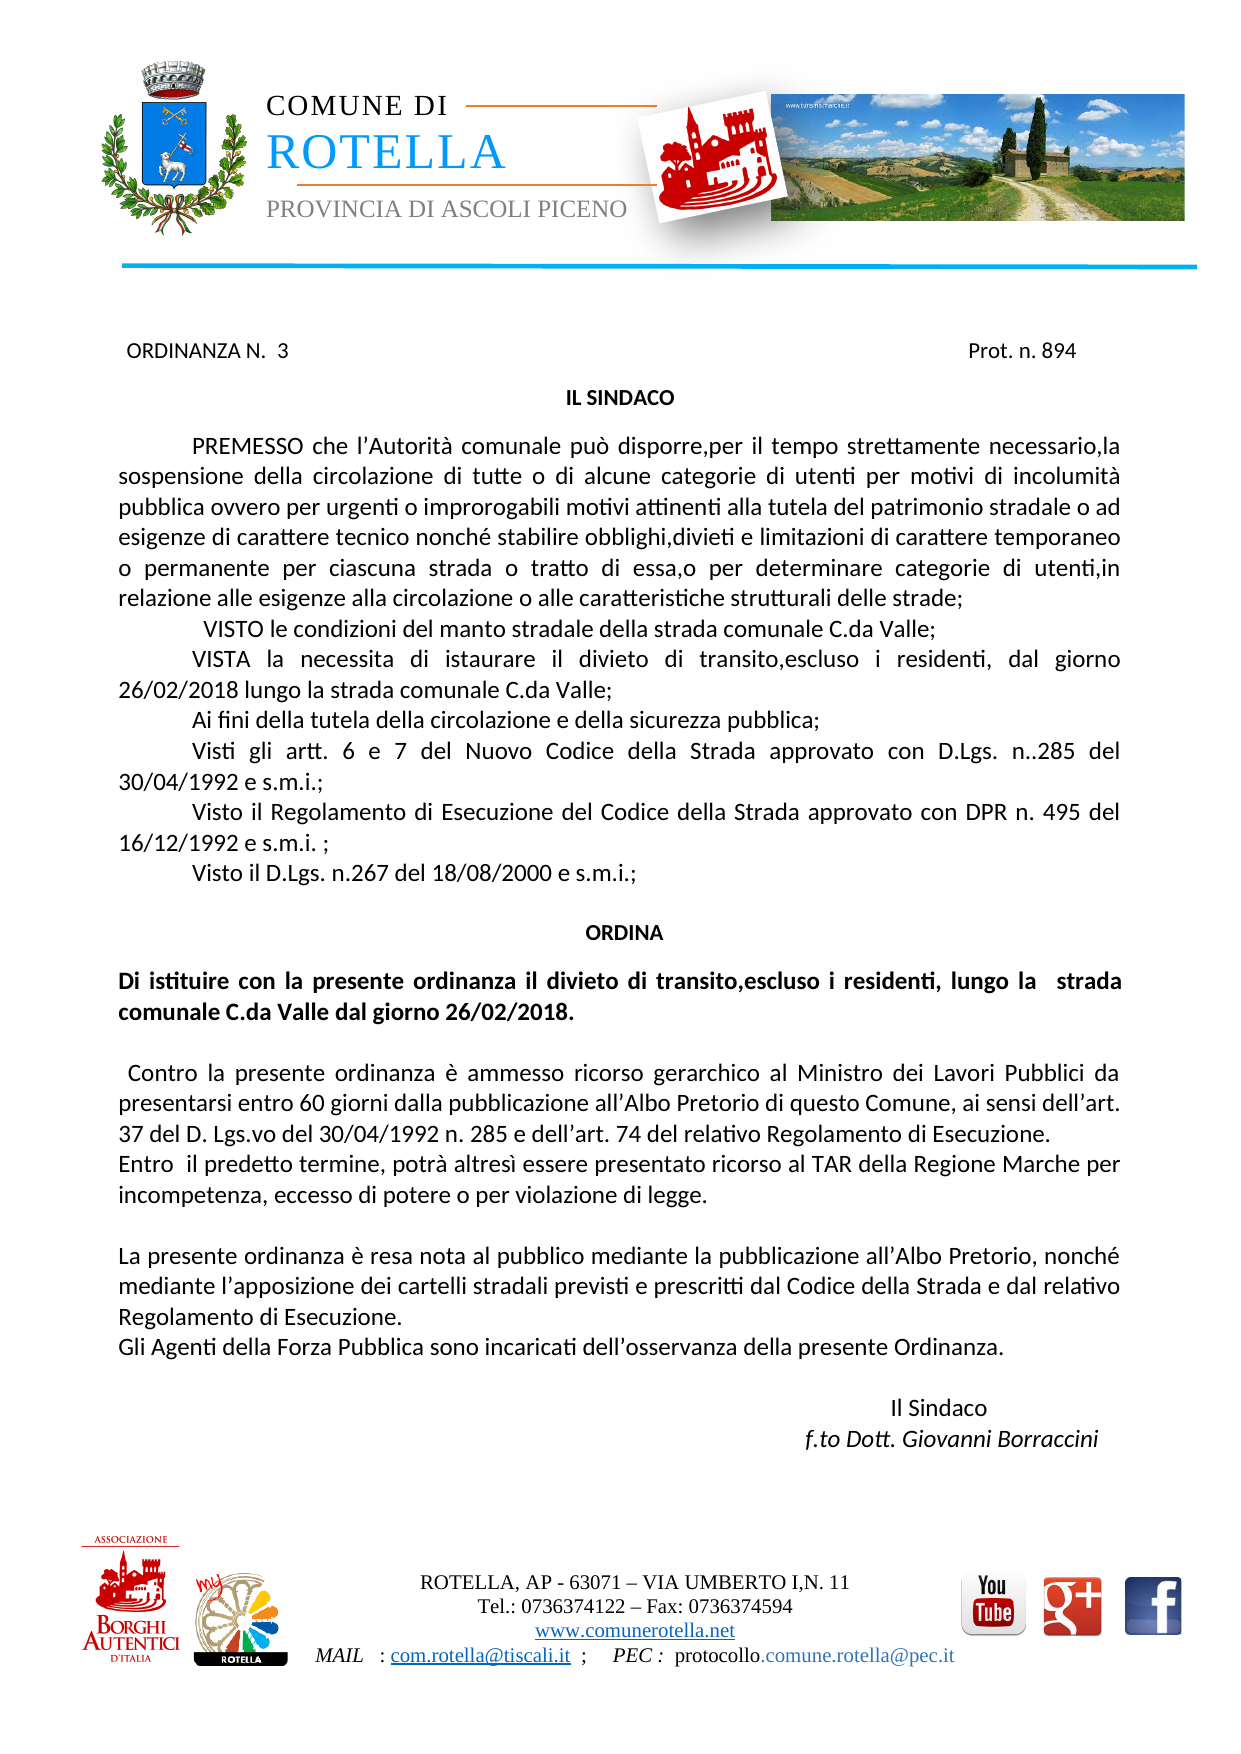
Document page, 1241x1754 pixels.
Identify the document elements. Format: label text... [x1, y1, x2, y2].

picture [101, 61, 247, 236]
text Di istituire con la presente ordinanza il divieto di transito,escluso i residenti, lungo la strada comunale C.da Valle dal giorno 26/02/2018. [118, 965, 1122, 1026]
picture [1043, 1577, 1102, 1636]
picture [1125, 1577, 1182, 1635]
text Contro la presente ordinanza è ammesso ricorso gerarchico al Ministro dei Lavori Pubblici da presentarsi entro 60 giorni dalla pubblicazione all’Albo Pretorio di questo Comune, ai sensi dell’art. 37 del D. Lgs.vo del 30/04/1992 n. 285 e dell’art. 74 del relativo Regolamento di Esecuzione. [118, 1057, 1122, 1148]
text PREMESSO che l’Autorità comunale può disporre,per il tempo strettamente necessario,la sospensione della circolazione di tutte o di alcune categorie di utenti per motivi di incolumità pubblica ovvero per urgenti o improrogabili motivi attinenti alla tutela del patrimonio stradale o ad esigenze di carattere tecnico nonché stabilire obblighi,divieti e limitazioni di carattere temporaneo o permanente per ciascuna strada o tratto di essa,o per determinare categorie di utenti,in relazione alle esigenze alla circolazione o alle caratteristiche strutturali delle strade; [118, 430, 1122, 613]
picture [637, 90, 1185, 224]
text Visto il Regolamento di Esecuzione del Codice della Strada approvato con DPR n. 495 del 16/12/1992 e s.m.i. ; [118, 796, 1122, 857]
text IL SINDACO [118, 383, 1122, 411]
picture [961, 1570, 1027, 1636]
text VISTA la necessita di istaurare il divieto di transito,escluso i residenti, dal giorno 26/02/2018 lungo la strada comunale C.da Valle; [118, 644, 1122, 705]
text Visti gli artt. 6 e 7 del Nuovo Codice della Strada approvato con D.Lgs. n..285 del 30/04/1992 e s.m.i.; [118, 735, 1122, 796]
text VISTO le condizioni del manto stradale della strada comunale C.da Valle; [118, 613, 1122, 644]
text ORDINA [97, 918, 1122, 946]
picture [81, 1535, 180, 1664]
text Gli Agenti della Forza Pubblica sono incaricati dell’osservanza della presente Ordinanza. [118, 1331, 1122, 1362]
text Ai fini della tutela della circolazione e della sicurezza pubblica; [118, 705, 1122, 735]
text f.to Dott. Giovanni Borraccini [708, 1423, 1122, 1453]
text Il Sindaco [118, 1392, 1122, 1423]
text Entro il predetto termine, potrà altresì essere presentato ricorso al TAR della Regione Marche per incompetenza, eccesso di potere o per violazione di legge. [118, 1148, 1122, 1209]
picture [193, 1571, 288, 1666]
text La presente ordinanza è resa nota al pubblico mediante la pubblicazione all’Albo Pretorio, nonché mediante l’apposizione dei cartelli stradali previsti e prescritti dal Codice della Strada e dal relativo Regolamento di Esecuzione. [118, 1240, 1122, 1331]
text Visto il D.Lgs. n.267 del 18/08/2000 e s.m.i.; [118, 857, 1122, 888]
text ORDINANZA N. 3 Prot. n. 894 [97, 336, 1122, 364]
